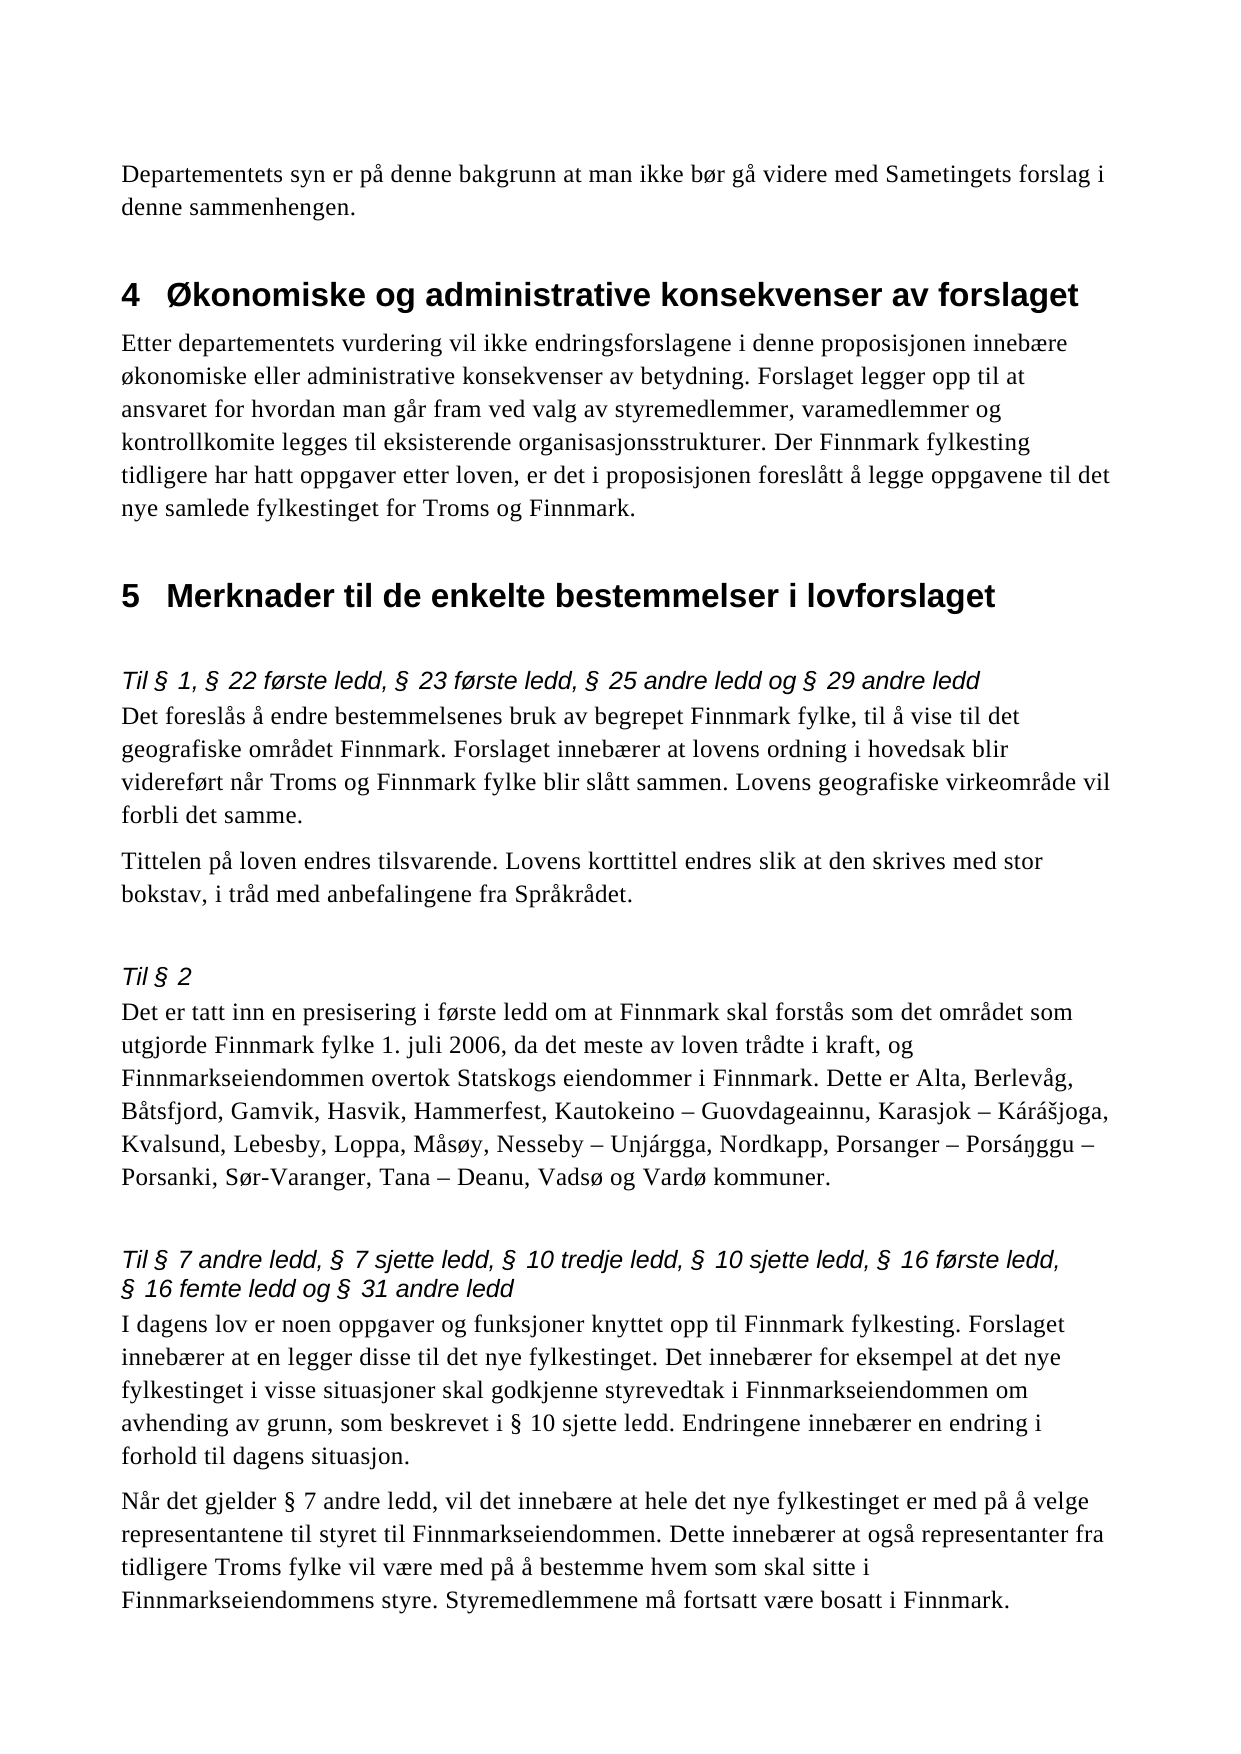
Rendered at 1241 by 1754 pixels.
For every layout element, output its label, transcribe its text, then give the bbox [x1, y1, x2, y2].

text Når det gjelder § 7 andre ledd, vil det innebære at hele det nye fylkestinget er med på å velge representantene til styret til Finnmarkseiendommen. Dette innebærer at også representanter fra tidligere Troms fylke vil være med på å bestemme hvem som skal sitte i Finnmarkseiendommens styre. Styremedlemmene må fortsatt være bosatt i Finnmark. [121, 1486, 1119, 1614]
text Til § 7 andre ledd, § 7 sjette ledd, § 10 tredje ledd, § 10 sjette ledd, § 16 første ledd, § 16 femte ledd og § 31 andre ledd [121, 1245, 1119, 1302]
text Etter departementets vurdering vil ikke endringsforslagene i denne proposisjonen innebære økonomiske eller administrative konsekvenser av betydning. Forslaget legger opp til at ansvaret for hvordan man går fram ved valg av styremedlemmer, varamedlemmer og kontrollkomite legges til eksisterende organisasjonsstrukturer. Der Finnmark fylkesting tidligere har hatt oppgaver etter loven, er det i proposisjonen foreslått å legge oppgavene til det nye samlede fylkestinget for Troms og Finnmark. [121, 328, 1119, 522]
text Til § 1, § 22 første ledd, § 23 første ledd, § 25 andre ledd og § 29 andre ledd [121, 666, 1119, 695]
text Til § 2 [121, 962, 1119, 991]
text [121, 159, 1119, 221]
subtitle Økonomiske og administrative konsekvenser av forslaget [121, 276, 1119, 314]
text Det foreslås å endre bestemmelsenes bruk av begrepet Finnmark fylke, til å vise til det geografiske området Finnmark. Forslaget innebærer at lovens ordning i hovedsak blir videreført når Troms og Finnmark fylke blir slått sammen. Lovens geografiske virkeområde vil forbli det samme. [121, 701, 1119, 829]
text Tittelen på loven endres tilsvarende. Lovens korttittel endres slik at den skrives med stor bokstav, i tråd med anbefalingene fra Språkrådet. [121, 846, 1119, 907]
text Det er tatt inn en presisering i første ledd om at Finnmark skal forstås som det området som utgjorde Finnmark fylke 1. juli 2006, da det meste av loven trådte i kraft, og Finnmarkseiendommen overtok Statskogs eiendommer i Finnmark. Dette er Alta, Berlevåg, Båtsfjord, Gamvik, Hasvik, Hammerfest, Kautokeino – Guovdageainnu, Karasjok – Kárášjoga, Kvalsund, Lebesby, Loppa, Måsøy, Nesseby – Unjárgga, Nordkapp, Porsanger – Porsáŋggu – Porsanki, Sør-Varanger, Tana – Deanu, Vadsø og Vardø kommuner. [121, 997, 1119, 1191]
subtitle Merknader til de enkelte bestemmelser i lovforslaget [121, 576, 1119, 614]
text I dagens lov er noen oppgaver og funksjoner knyttet opp til Finnmark fylkesting. Forslaget innebærer at en legger disse til det nye fylkestinget. Det innebærer for eksempel at det nye fylkestinget i visse situasjoner skal godkjenne styrevedtak i Finnmarkseiendommen om avhending av grunn, som beskrevet i § 10 sjette ledd. Endringene innebærer en endring i forhold til dagens situasjon. [121, 1309, 1119, 1469]
